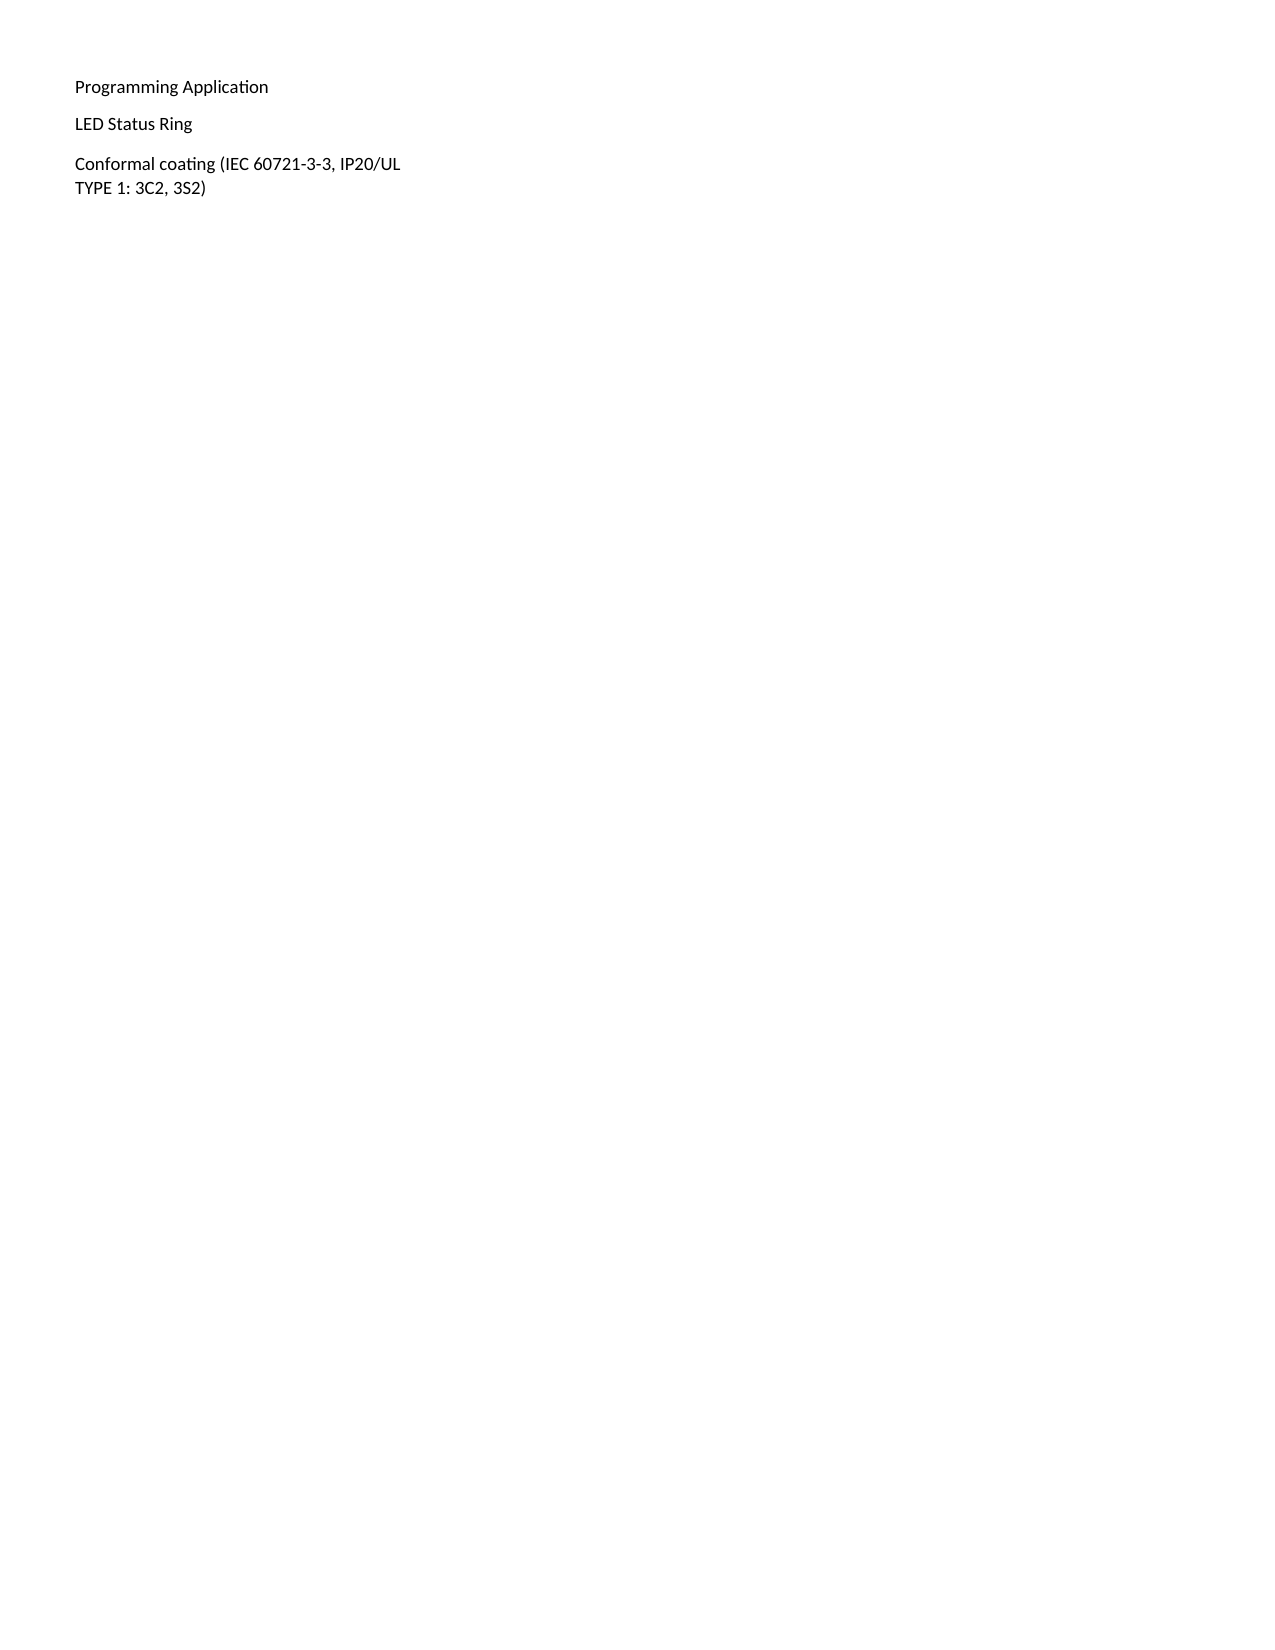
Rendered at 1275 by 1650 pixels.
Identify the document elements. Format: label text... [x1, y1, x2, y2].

text Conformal coating (IEC 60721-3-3, IP20/UL TYPE 1: 3C2, 3S2) [75, 152, 430, 199]
text Programming Application [75, 75, 430, 98]
text LED Status Ring [75, 112, 430, 135]
